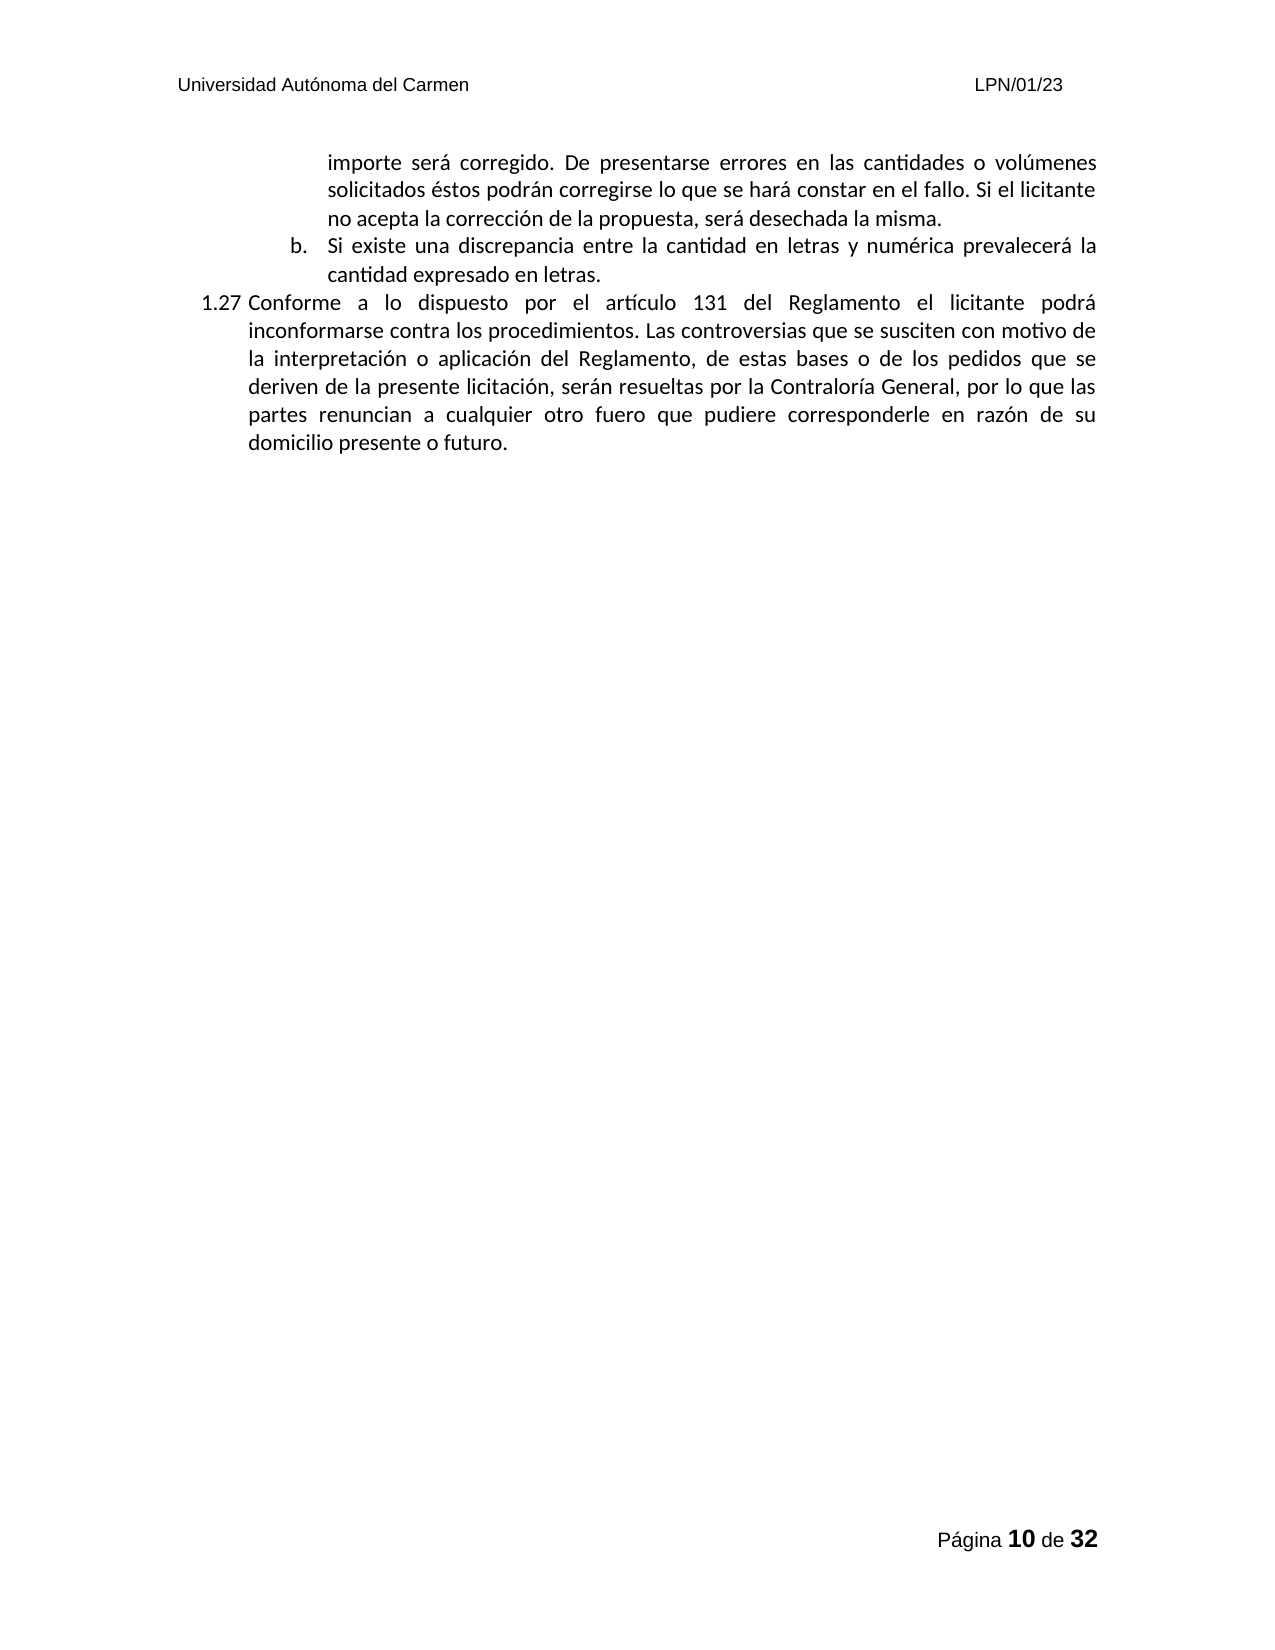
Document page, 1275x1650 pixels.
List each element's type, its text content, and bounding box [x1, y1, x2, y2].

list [290, 148, 1098, 232]
list Conforme a lo dispuesto por el artículo 131 del Reglamento el licitante podrá inconformarse contra los procedimientos. Las controversias que se susciten con motivo de la interpretación o aplicación del Reglamento, de estas bases o de los pedidos que se deriven de la presente licitación, serán resueltas por la Contraloría General, por lo que las partes renuncian a cualquier otro fuero que pudiere corresponderle en razón de su domicilio presente o futuro. [201, 288, 1098, 456]
list Si existe una discrepancia entre la cantidad en letras y numérica prevalecerá la cantidad expresado en letras. [290, 232, 1098, 288]
